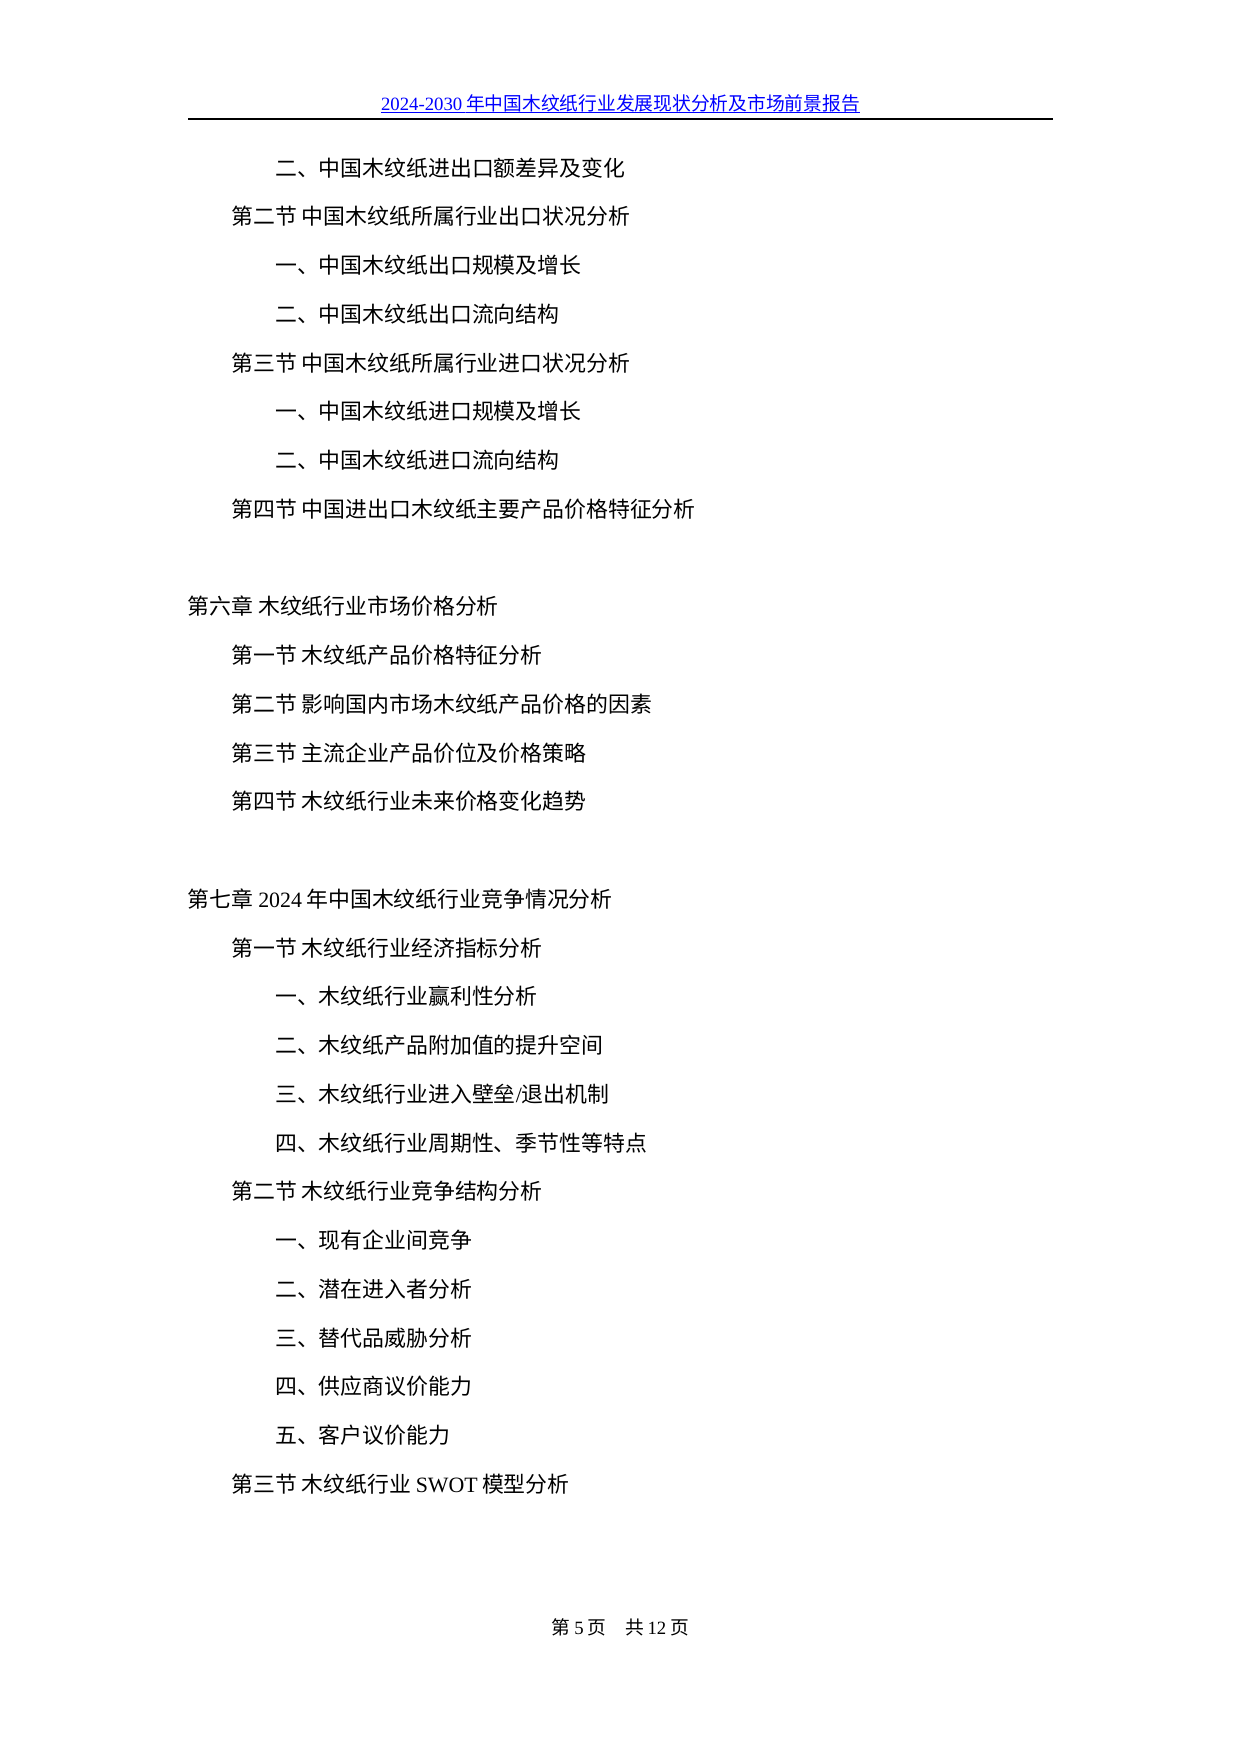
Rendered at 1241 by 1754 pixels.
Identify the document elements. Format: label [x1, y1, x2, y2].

text [187, 150, 1053, 1499]
